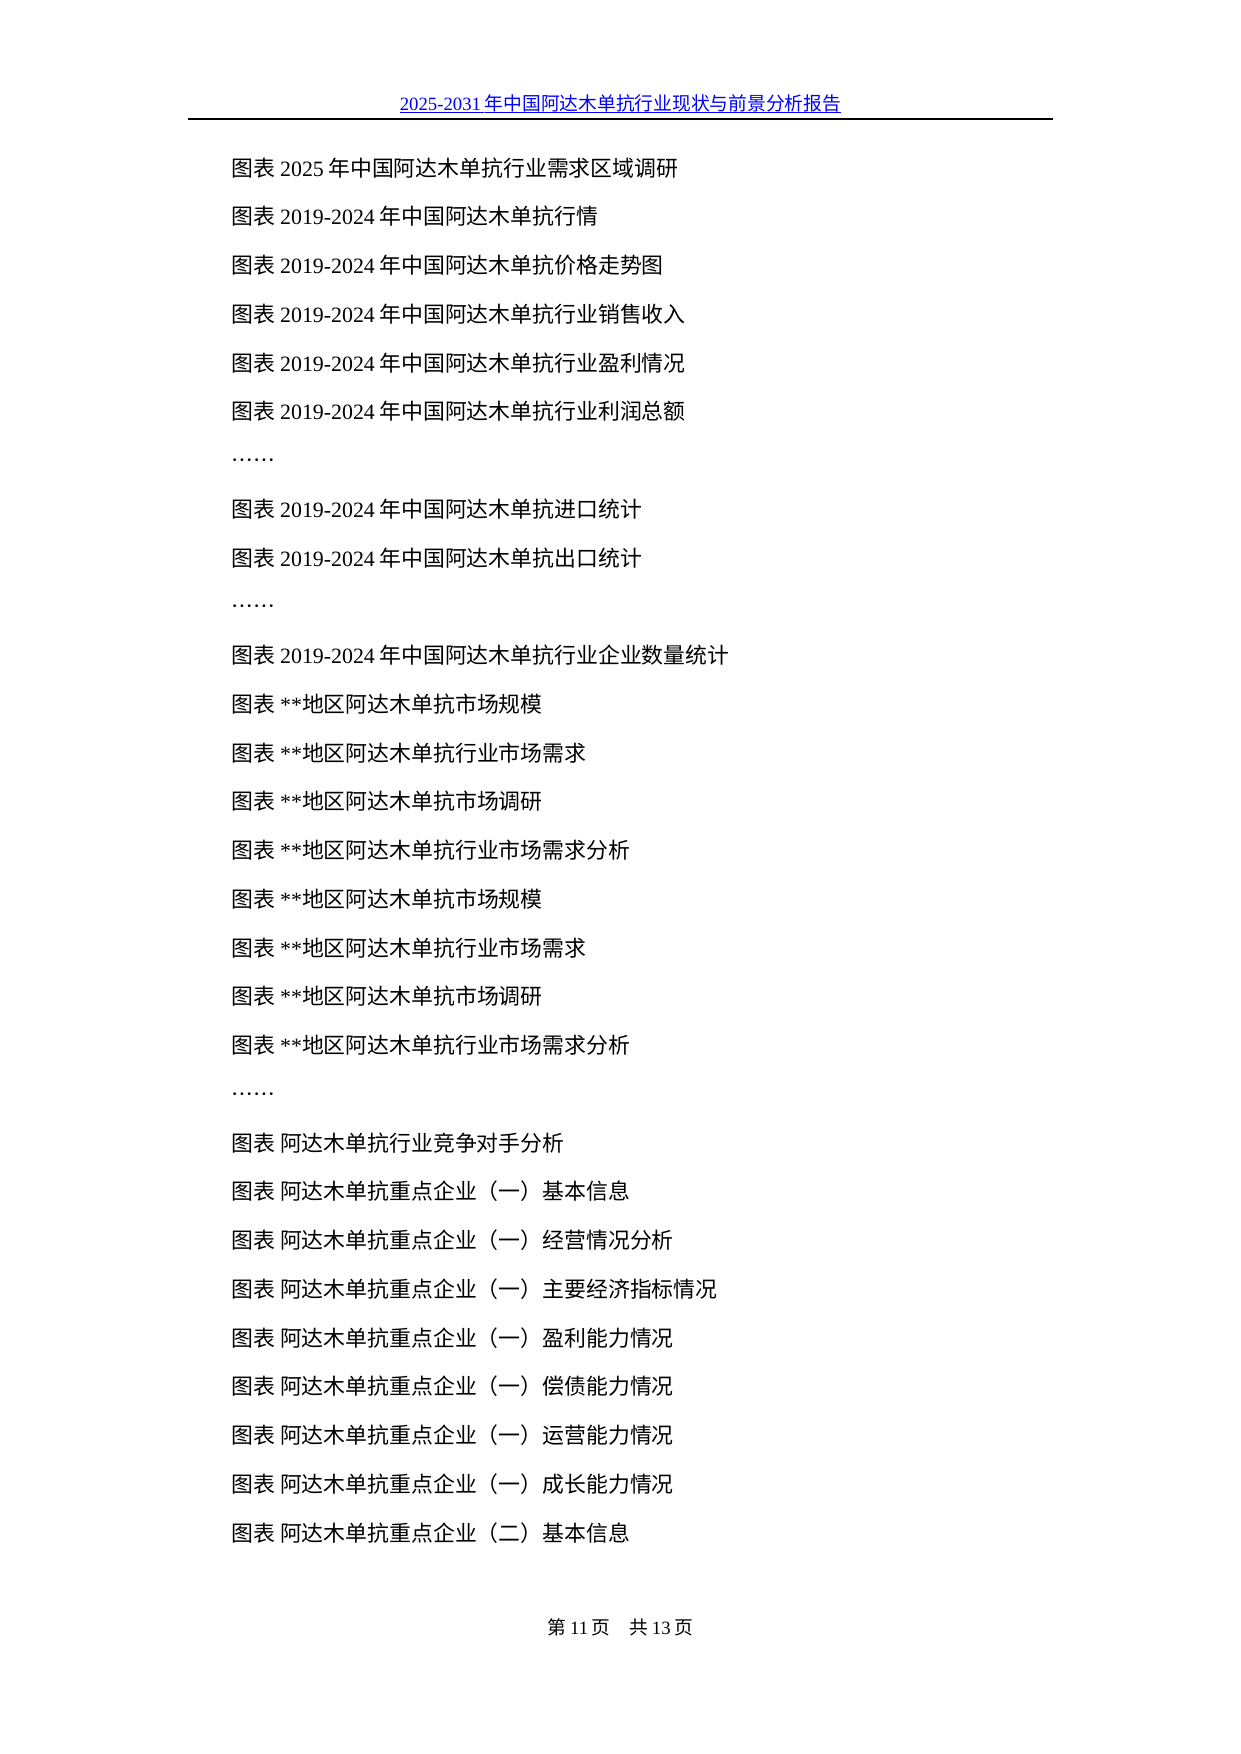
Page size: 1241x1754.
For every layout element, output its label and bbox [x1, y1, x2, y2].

text [187, 150, 1053, 1548]
